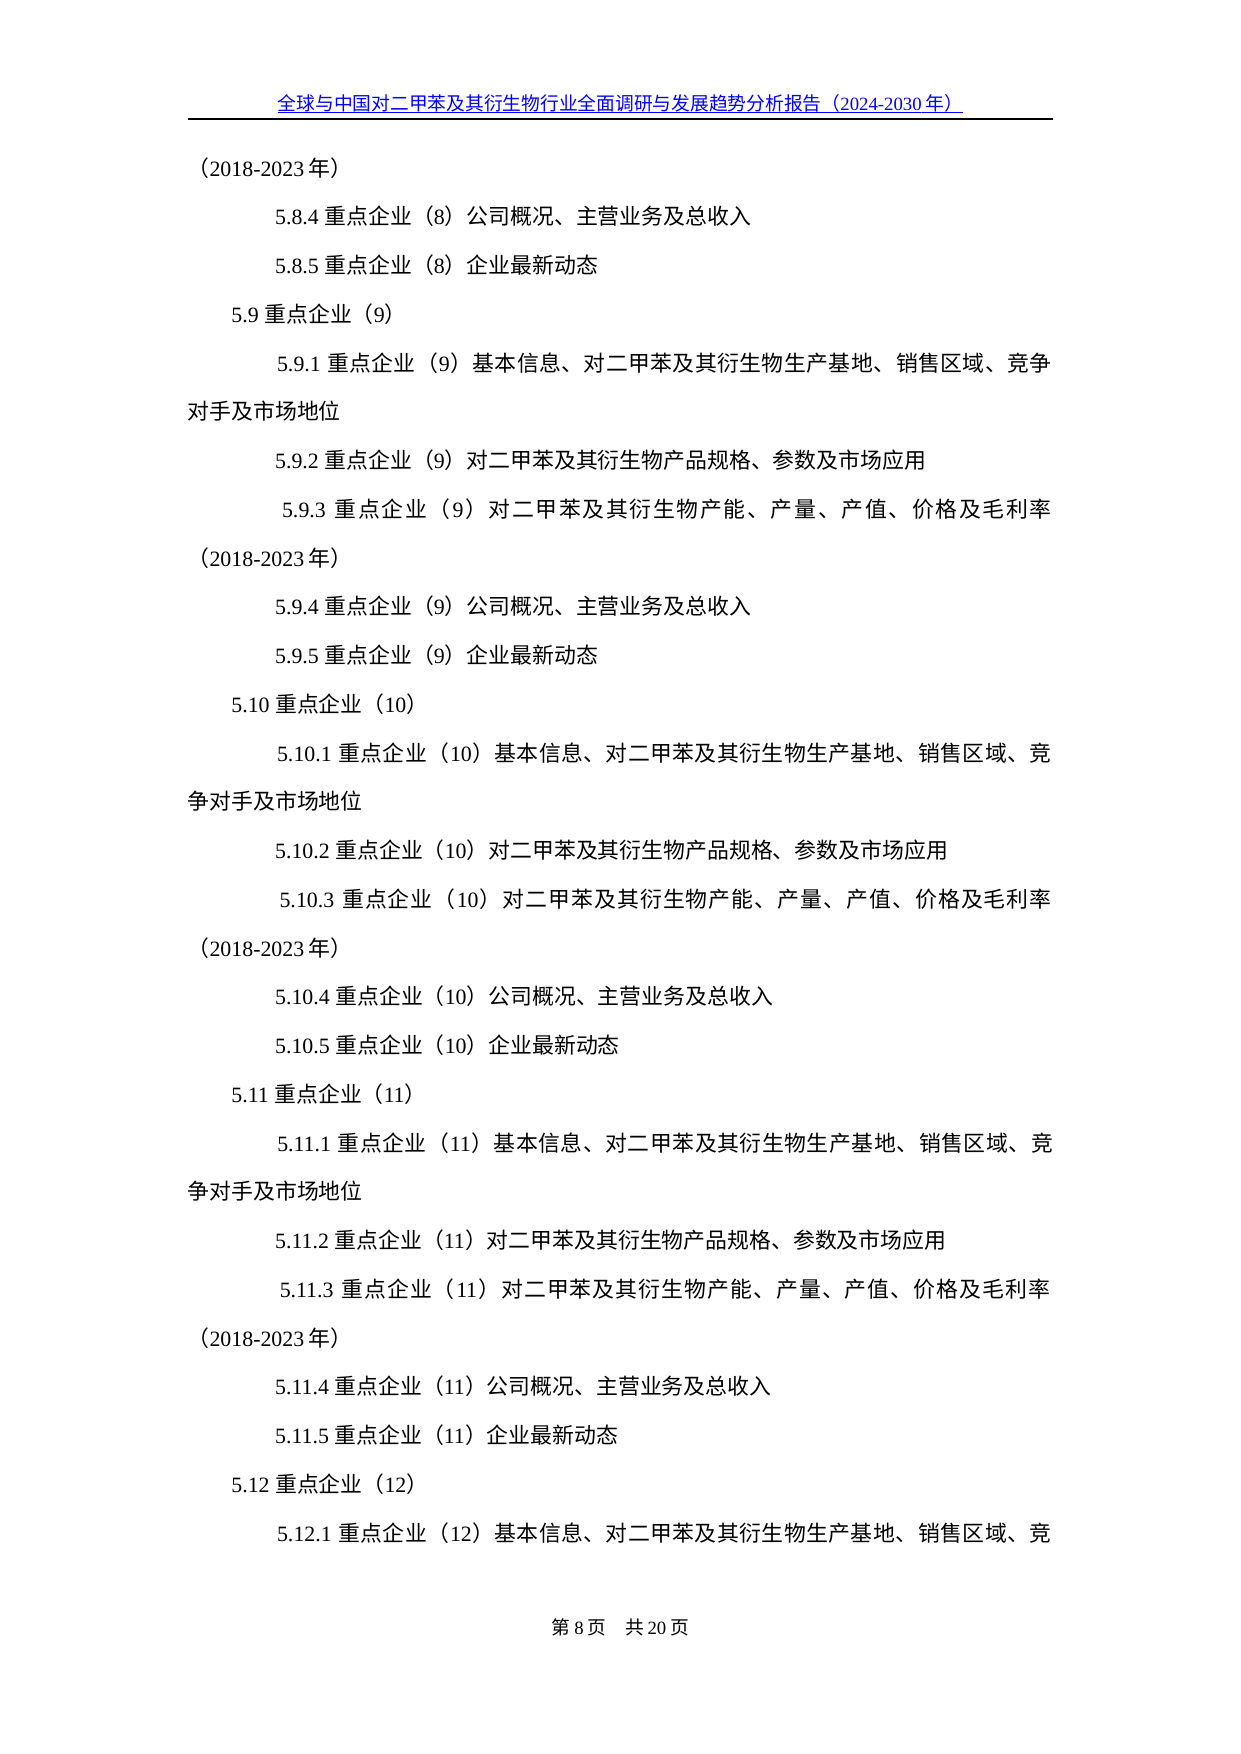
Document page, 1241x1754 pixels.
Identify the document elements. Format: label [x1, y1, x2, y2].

text [187, 150, 1053, 1548]
